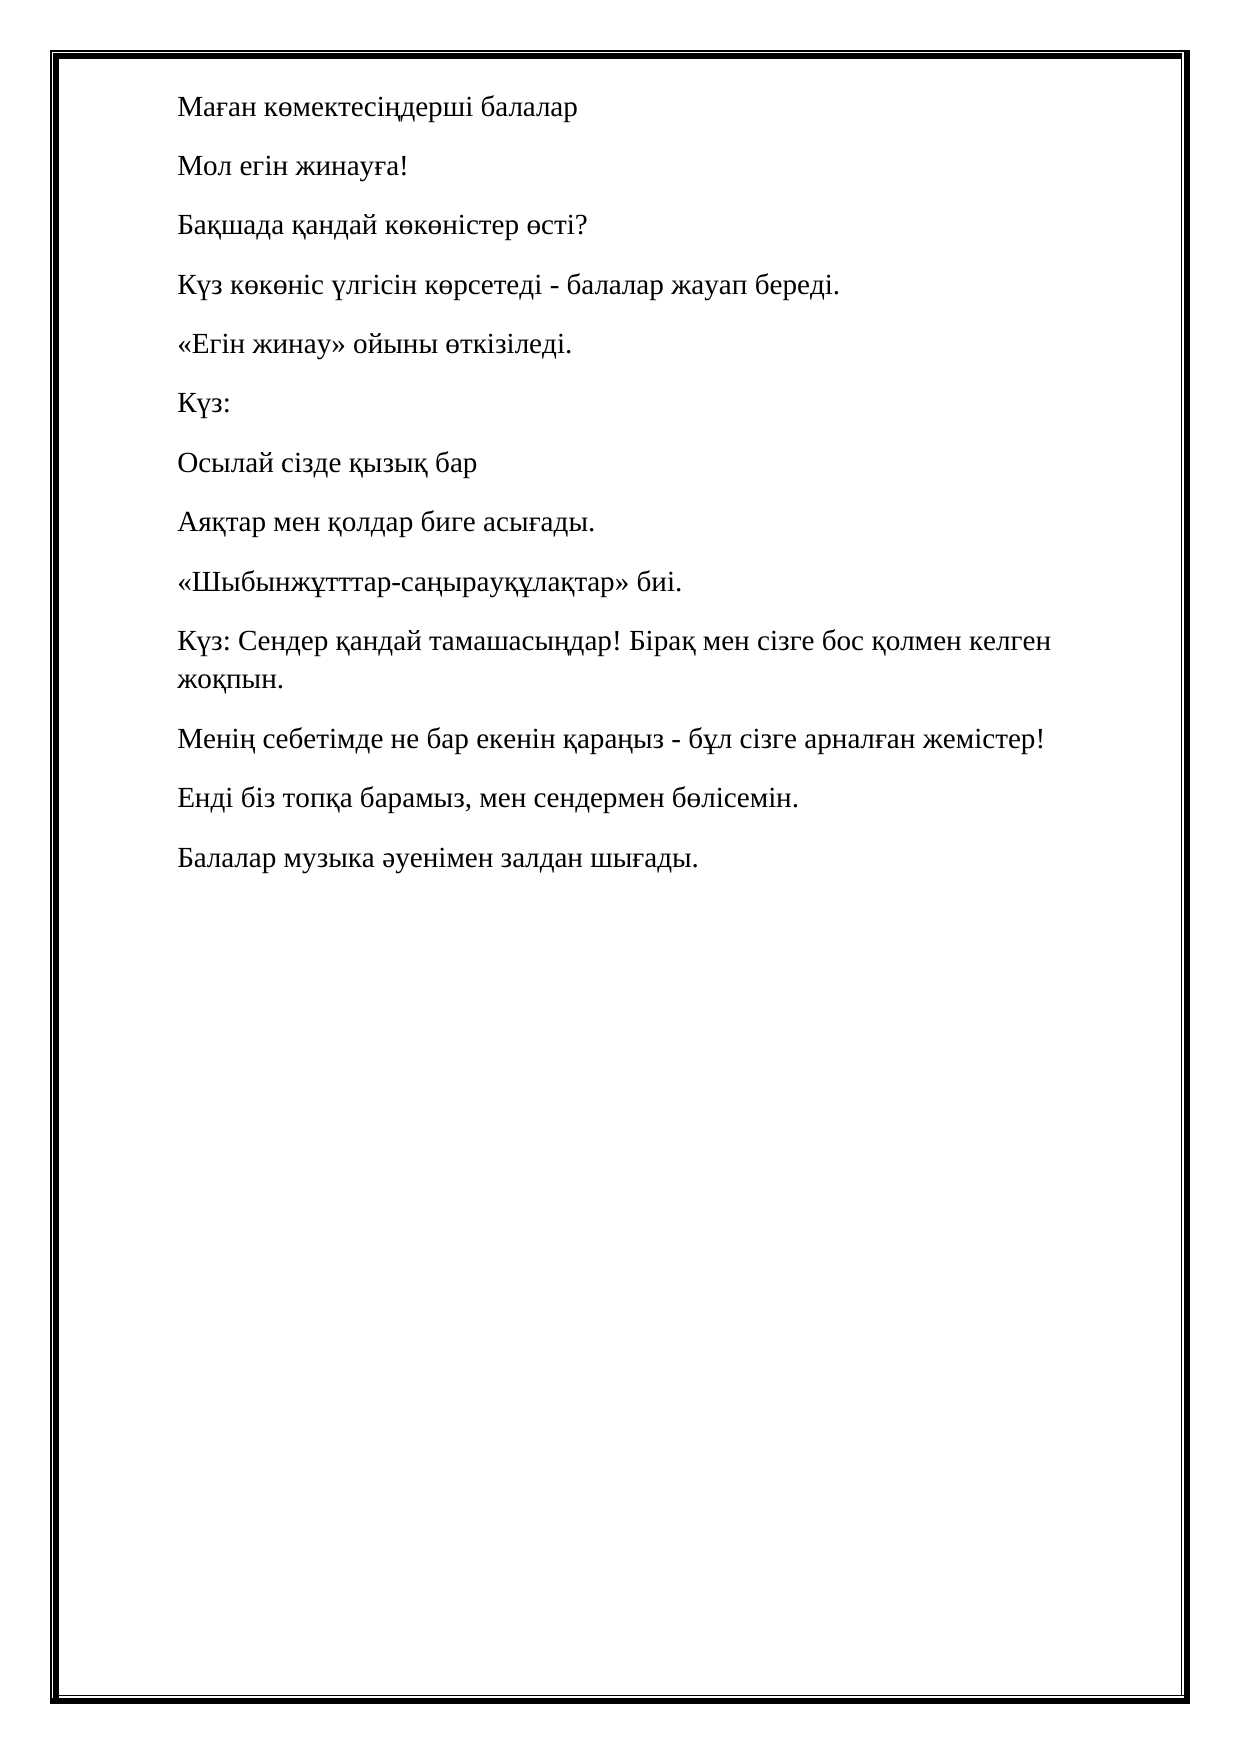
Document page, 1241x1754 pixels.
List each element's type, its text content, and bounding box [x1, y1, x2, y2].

text Күз: [177, 386, 1152, 419]
text Осылай сізде қызық бар [177, 445, 1152, 478]
text Маған көмектесіңдерші балалар [177, 89, 1152, 122]
text Балалар музыка әуенімен залдан шығады. [177, 840, 1152, 873]
text Бақшада қандай көкөністер өсті? [177, 207, 1152, 241]
text Енді біз топқа барамыз, мен сендермен бөлісемін. [177, 780, 1152, 814]
text «Шыбынжұтттар-саңырауқұлақтар» биі. [177, 564, 1152, 597]
text Күз көкөніс үлгісін көрсетеді - балалар жауап береді. [177, 267, 1152, 300]
text «Егін жинау» ойыны өткізіледі. [177, 326, 1152, 360]
text Аяқтар мен қолдар биге асығады. [177, 504, 1152, 538]
text Менің себетімде не бар екенін қараңыз - бұл сізге арналған жемістер! [177, 721, 1152, 754]
text Мол егін жинауға! [177, 148, 1152, 182]
text Күз: Сендер қандай тамашасыңдар! Бірақ мен сізге бос қолмен келген жоқпын. [177, 623, 1152, 695]
